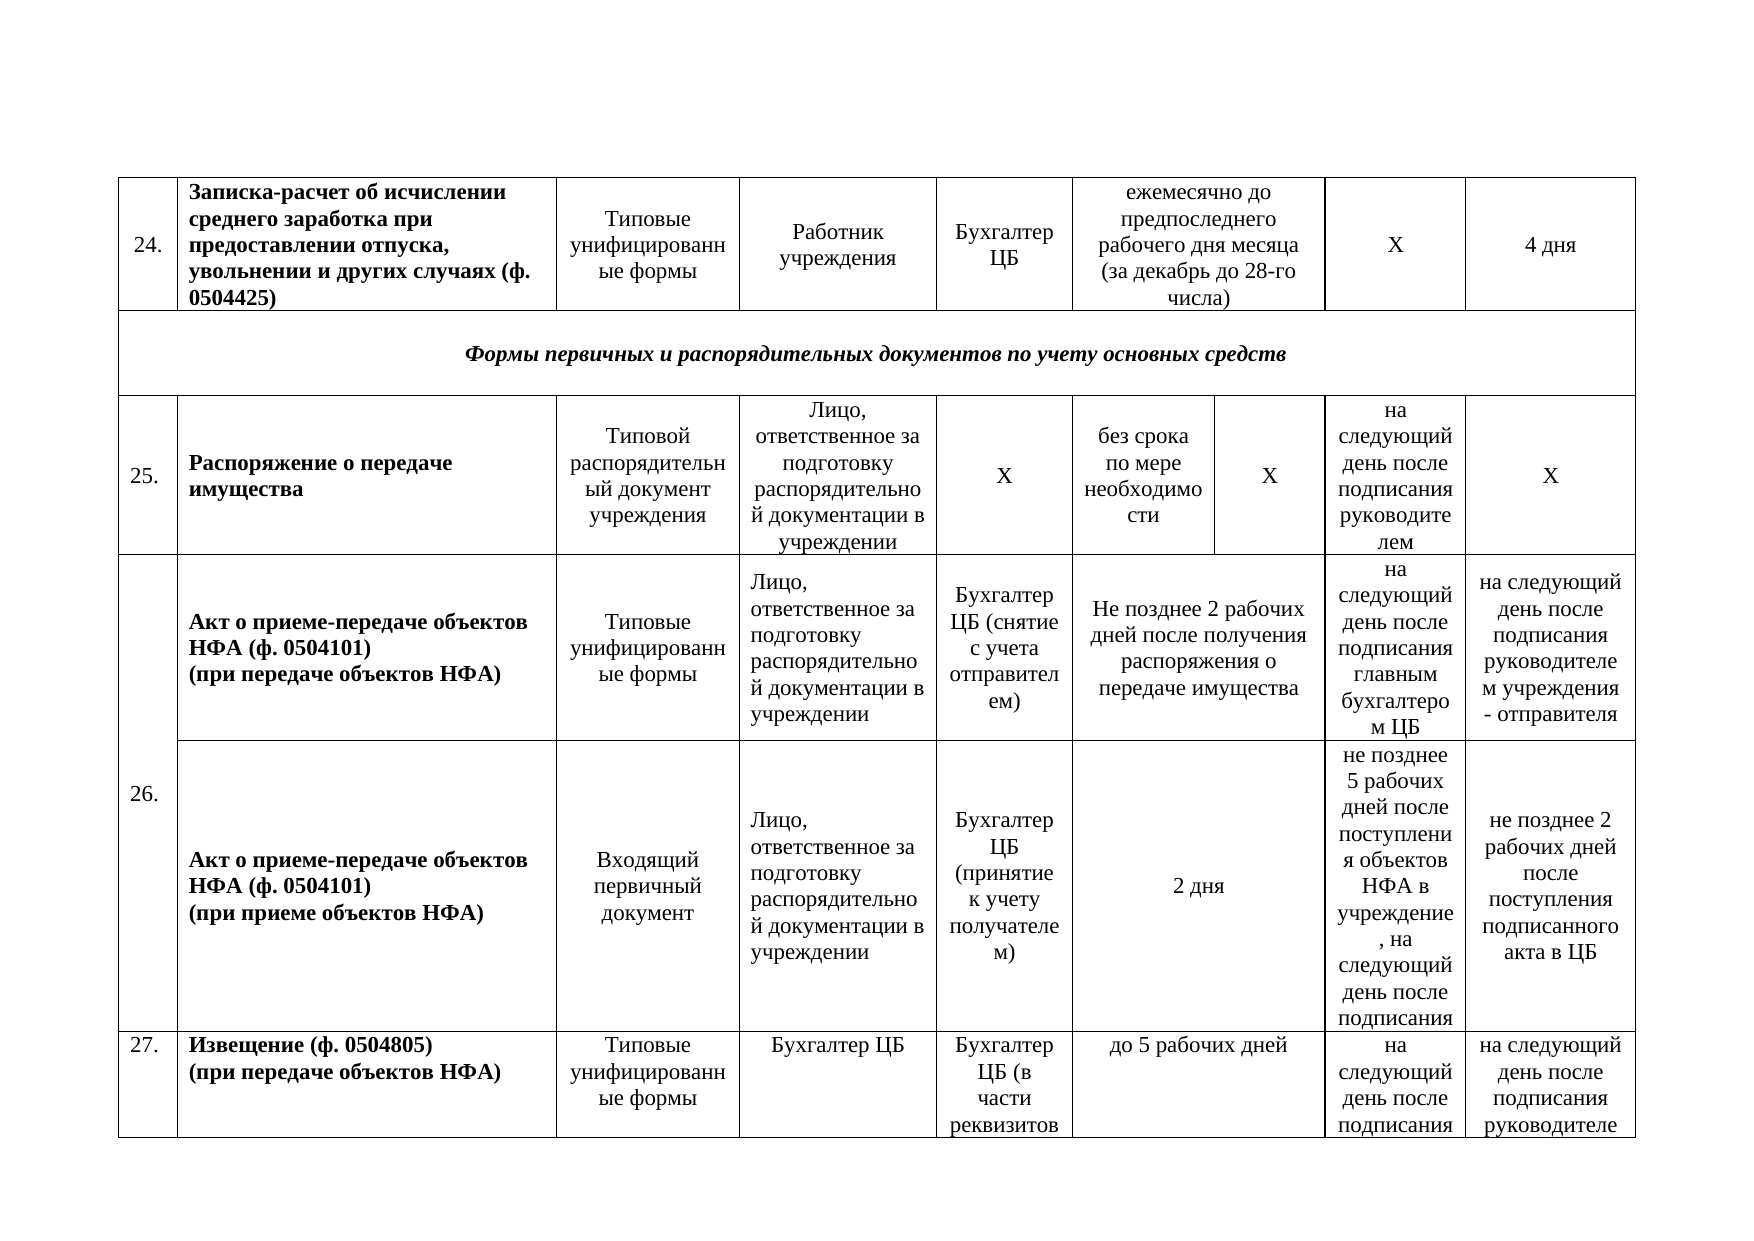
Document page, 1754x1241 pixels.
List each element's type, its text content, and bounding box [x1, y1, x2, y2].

table_cell 27. [119, 1032, 177, 1137]
table_cell Типовые унифицированные формы [557, 555, 739, 739]
table_cell на следующий день после подписания главным бухгалтером ЦБ [1326, 555, 1465, 739]
table_cell 4 дня [1466, 178, 1635, 310]
table_cell Распоряжение о передаче имущества [178, 396, 556, 554]
table_cell на следующий день после подписания руководителем учреждения - отправителя [1466, 555, 1635, 739]
table_cell 26. [119, 555, 177, 1031]
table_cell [1466, 1032, 1635, 1137]
table_cell на следующий день после подписания руководителем [1326, 396, 1465, 554]
table_cell Бухгалтер ЦБ (принятие к учету получателем) [937, 741, 1072, 1031]
table_cell Записка-расчет об исчислении среднего заработка при предоставлении отпуска, увольнении и других случаях (ф. 0504425) [178, 178, 556, 310]
table_cell Бухгалтер ЦБ (снятие с учета отправителем) [937, 555, 1072, 739]
table_cell Типовой распорядительный документ учреждения [557, 396, 739, 554]
table_cell Работник учреждения [740, 178, 936, 310]
table_cell 24. [119, 178, 177, 310]
table_cell Х [1466, 396, 1635, 554]
table_cell Х [1215, 396, 1324, 554]
table_cell до 5 рабочих дней [1073, 1032, 1324, 1137]
table_cell Лицо, ответственное за подготовку распорядительной документации в учреждении [740, 396, 936, 554]
table_cell Лицо, ответственное за подготовку распорядительной документации в учреждении [740, 555, 936, 739]
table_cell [1326, 1032, 1465, 1137]
table_cell Формы первичных и распорядительных документов по учету основных средств [119, 311, 1635, 395]
table_cell Акт о приеме-передаче объектов НФА (ф. 0504101) (при передаче объектов НФА) [178, 555, 556, 739]
table_cell Не позднее 2 рабочих дней после получения распоряжения о передаче имущества [1073, 555, 1324, 739]
table_cell без срока по мере необходимости [1073, 396, 1214, 554]
table_cell ежемесячно до предпоследнего рабочего дня месяца (за декабрь до 28-го числа) [1073, 178, 1324, 310]
table_cell Бухгалтер ЦБ [937, 178, 1072, 310]
table_cell 25. [119, 396, 177, 554]
table_cell Х [937, 396, 1072, 554]
table_cell не позднее 2 рабочих дней после поступления подписанного акта в ЦБ [1466, 741, 1635, 1031]
table_cell Акт о приеме-передаче объектов НФА (ф. 0504101) (при приеме объектов НФА) [178, 741, 556, 1031]
table_cell Бухгалтер ЦБ [740, 1032, 936, 1137]
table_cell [557, 178, 739, 310]
table_cell не позднее 5 рабочих дней после поступления объектов НФА в учреждение, на следующий день после подписания [1326, 741, 1465, 1031]
table_cell 2 дня [1073, 741, 1324, 1031]
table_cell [178, 1032, 556, 1137]
table_cell Х [1326, 178, 1465, 310]
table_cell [937, 1032, 1072, 1137]
table_cell Входящий первичный документ [557, 741, 739, 1031]
table_cell Лицо, ответственное за подготовку распорядительной документации в учреждении [740, 741, 936, 1031]
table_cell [557, 1032, 739, 1137]
